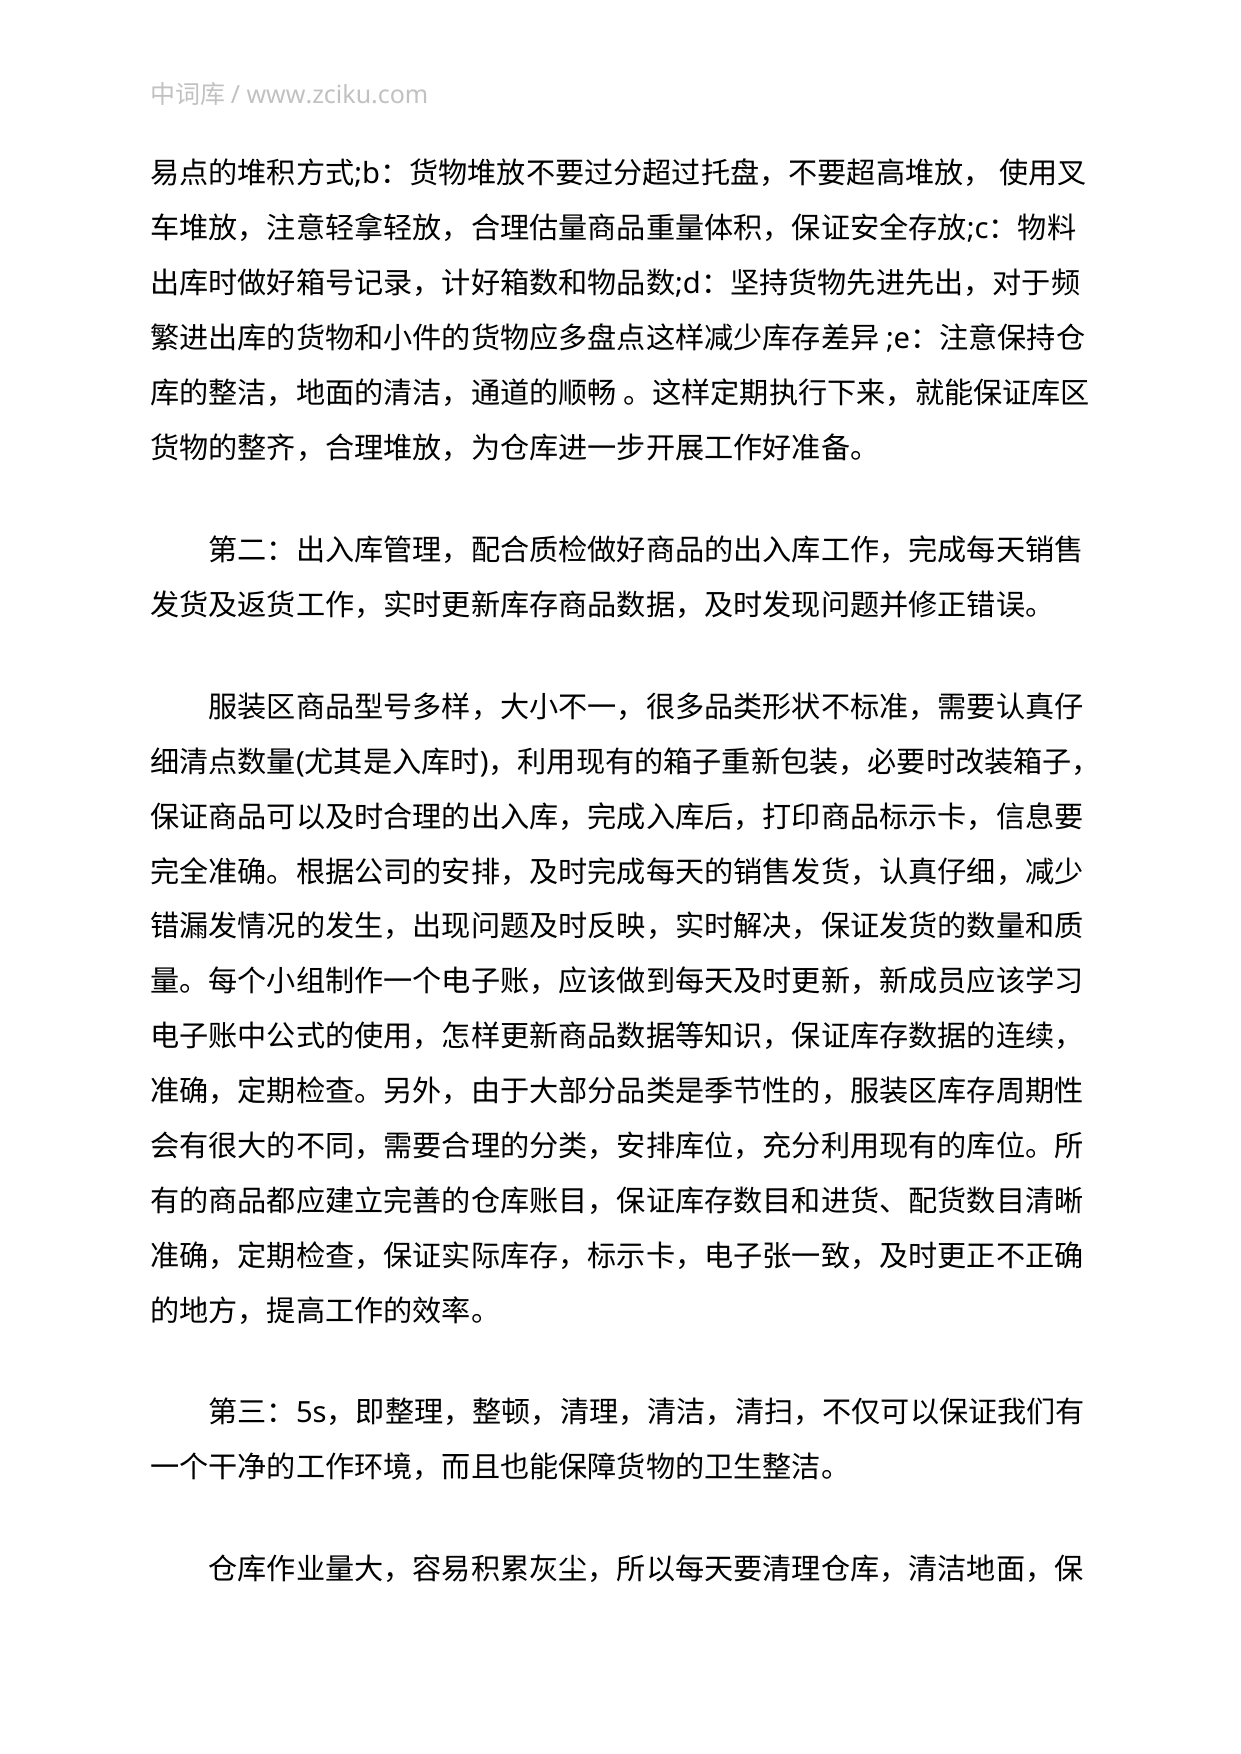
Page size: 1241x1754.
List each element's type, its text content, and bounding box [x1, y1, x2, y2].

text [150, 150, 1090, 467]
text 服装区商品型号多样，大小不一，很多品类形状不标准，需要认真仔细清点数量(尤其是入库时)，利用现有的箱子重新包装，必要时改装箱子，保证商品可以及时合理的出入库，完成入库后，打印商品标示卡，信息要完全准确。根据公司的安排，及时完成每天的销售发货，认真仔细，减少错漏发情况的发生，出现问题及时反映，实时解决，保证发货的数量和质量。每个小组制作一个电子账，应该做到每天及时更新，新成员应该学习电子账中公式的使用，怎样更新商品数据等知识，保证库存数据的连续，准确，定期检查。另外，由于大部分品类是季节性的，服装区库存周期性会有很大的不同，需要合理的分类，安排库位，充分利用现有的库位。所有的商品都应建立完善的仓库账目，保证库存数目和进货、配货数目清晰准确，定期检查，保证实际库存，标示卡，电子张一致，及时更正不正确的地方，提高工作的效率。 [150, 683, 1090, 1329]
text 第二：出入库管理，配合质检做好商品的出入库工作，完成每天销售发货及返货工作，实时更新库存商品数据，及时发现问题并修正错误。 [150, 527, 1090, 624]
text 第三：5s，即整理，整顿，清理，清洁，清扫，不仅可以保证我们有一个干净的工作环境，而且也能保障货物的卫生整洁。 [150, 1389, 1090, 1486]
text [150, 1546, 1090, 1588]
